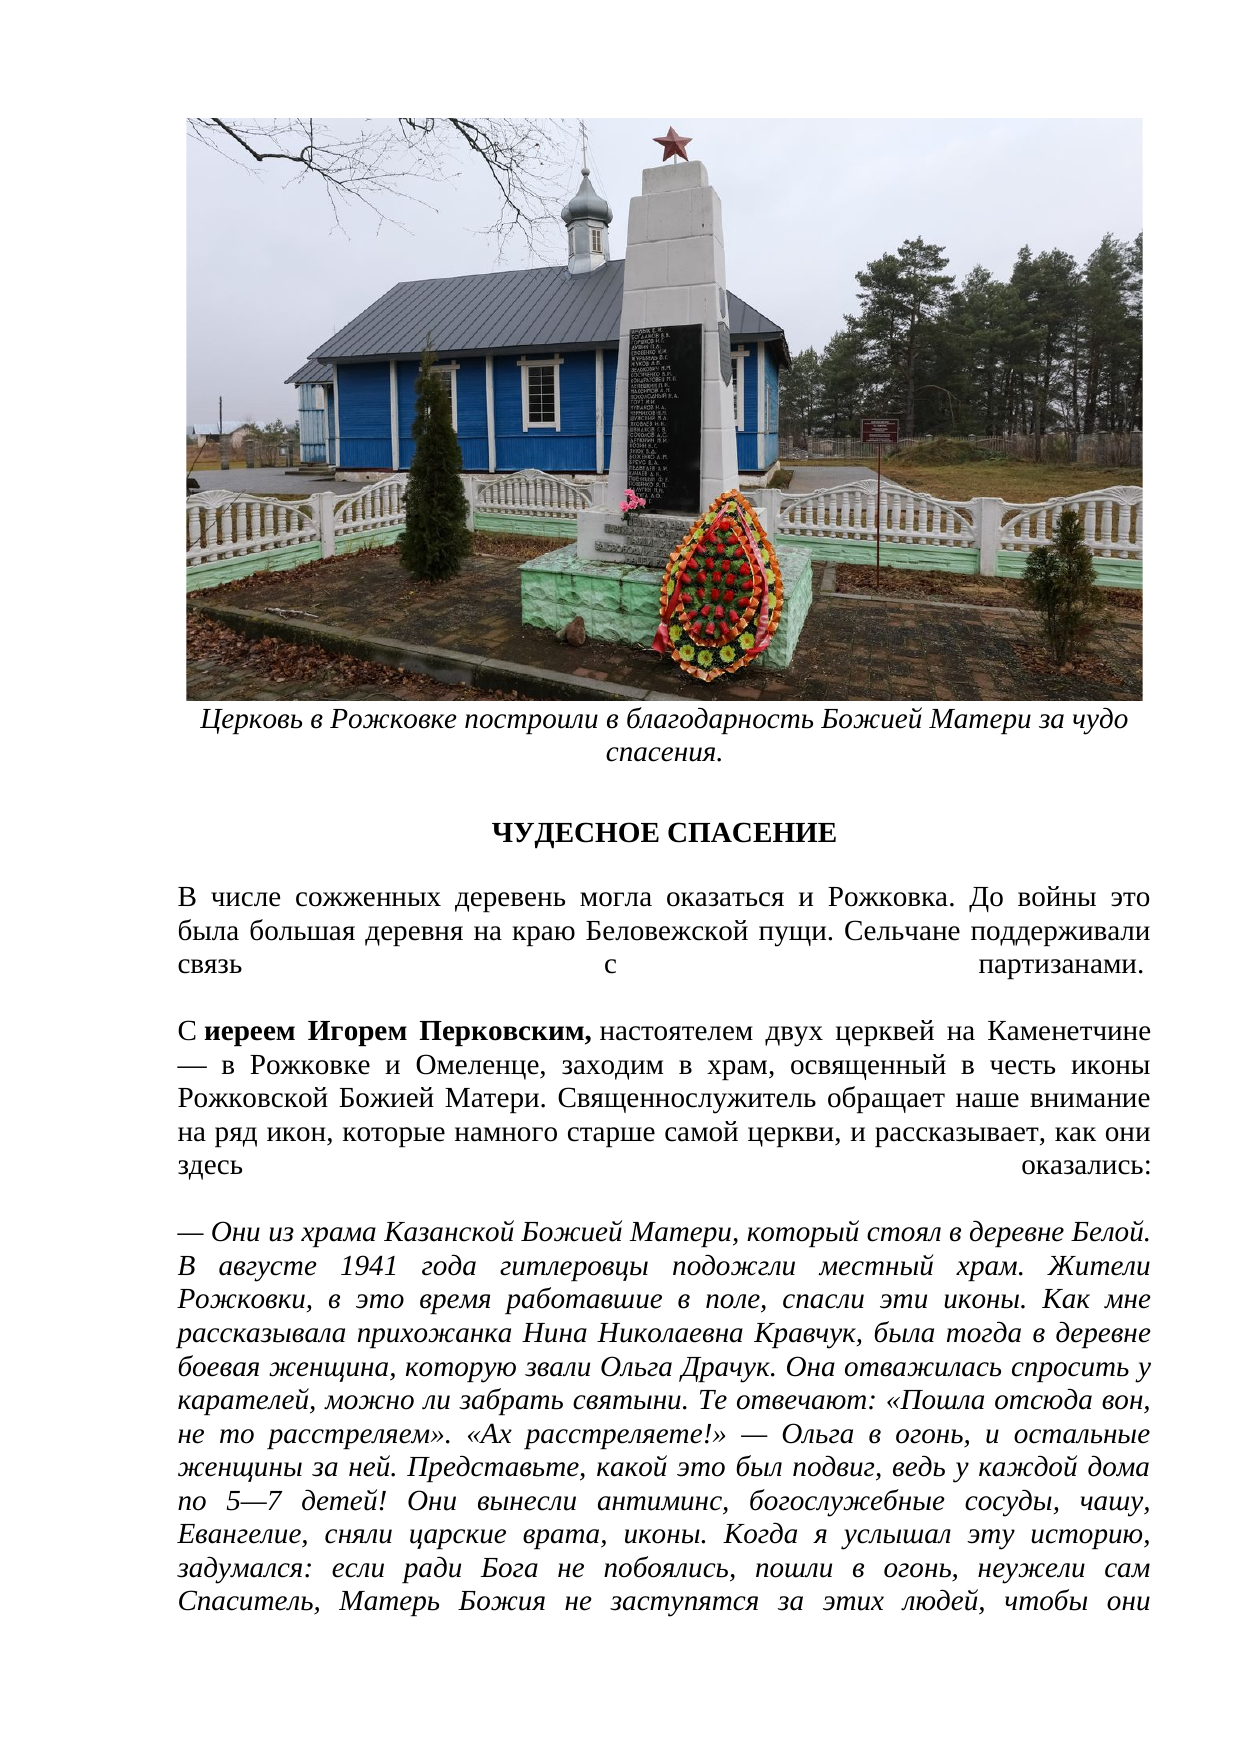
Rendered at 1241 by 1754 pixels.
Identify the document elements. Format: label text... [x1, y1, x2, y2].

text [177, 879, 1152, 1617]
text Церковь в Рожковке построили в благодарность Божией Матери за чудо спасения. [177, 701, 1152, 768]
text ЧУДЕСНОЕ СПАСЕНИЕ [177, 816, 1152, 849]
picture [186, 118, 1143, 701]
